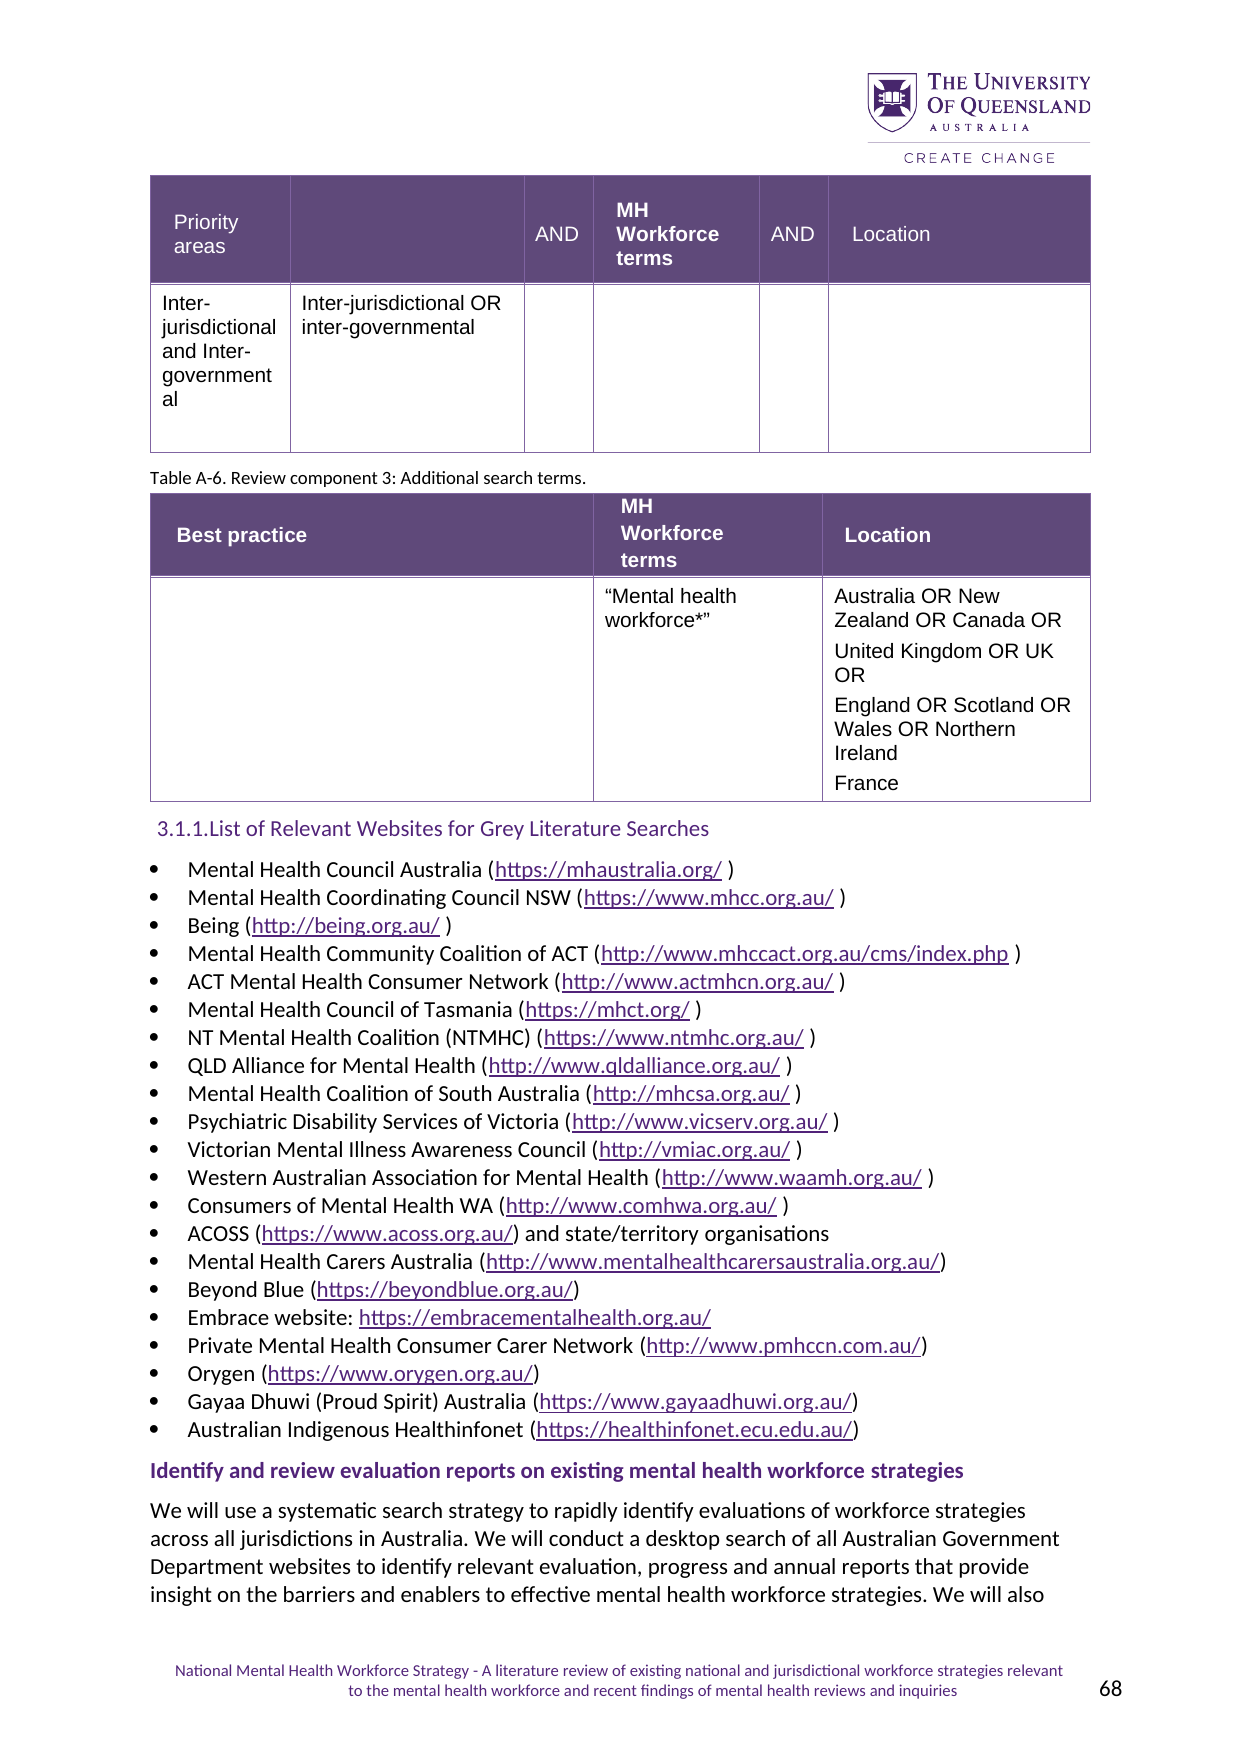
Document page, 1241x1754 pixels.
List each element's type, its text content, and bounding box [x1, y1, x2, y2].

list Consumers of Mental Health WA (http://www.comhwa.org.au/ ) [150, 1191, 1090, 1219]
list ACT Mental Health Consumer Network (http://www.actmhcn.org.au/ ) [150, 967, 1090, 995]
list Private Mental Health Consumer Carer Network (http://www.pmhccn.com.au/) [150, 1331, 1090, 1359]
list Beyond Blue (https://beyondblue.org.au/) [150, 1275, 1090, 1303]
list Mental Health Coalition of South Australia (http://mhcsa.org.au/ ) [150, 1079, 1090, 1107]
table_cell “Mental health workforce*” [594, 578, 822, 801]
table_cell Australia OR New Zealand OR Canada OR United Kingdom OR UK OR England OR Scotland OR Wales OR Northern Ireland France [823, 578, 1090, 801]
table_header [291, 176, 524, 282]
text Table A-6. Review component 3: Additional search terms. [150, 466, 1090, 489]
table_cell [151, 578, 593, 801]
table_cell [594, 285, 759, 452]
subtitle List of Relevant Websites for Grey Literature Searches [157, 814, 1090, 842]
table_cell [525, 285, 593, 452]
list Mental Health Council Australia (https://mhaustralia.org/ ) [150, 855, 1090, 883]
table_cell [760, 285, 828, 452]
table_header MH Workforce terms [594, 494, 822, 575]
table_header MH Workforce terms [594, 176, 759, 282]
list Australian Indigenous Healthinfonet (https://healthinfonet.ecu.edu.au/) [150, 1415, 1090, 1443]
table_header Best practice [151, 494, 593, 575]
table_header Location [829, 176, 1090, 282]
list Gayaa Dhuwi (Proud Spirit) Australia (https://www.gayaadhuwi.org.au/) [150, 1387, 1090, 1415]
table_header Location [823, 494, 1090, 575]
table_header AND [525, 176, 593, 282]
list Being (http://being.org.au/ ) [150, 911, 1090, 939]
subtitle Identify and review evaluation reports on existing mental health workforce strategies [150, 1456, 1090, 1484]
list Mental Health Community Coalition of ACT (http://www.mhccact.org.au/cms/index.php ) [150, 939, 1090, 967]
list Victorian Mental Illness Awareness Council (http://vmiac.org.au/ ) [150, 1135, 1090, 1163]
list Psychiatric Disability Services of Victoria (http://www.vicserv.org.au/ ) [150, 1107, 1090, 1135]
list Embrace website: https://embracementalhealth.org.au/ [150, 1303, 1090, 1331]
list QLD Alliance for Mental Health (http://www.qldalliance.org.au/ ) [150, 1051, 1090, 1079]
table_cell [829, 285, 1090, 452]
list NT Mental Health Coalition (NTMHC) (https://www.ntmhc.org.au/ ) [150, 1023, 1090, 1051]
list Mental Health Council of Tasmania (https://mhct.org/ ) [150, 995, 1090, 1023]
table_header AND [760, 176, 828, 282]
list Mental Health Carers Australia (http://www.mentalhealthcarersaustralia.org.au/) [150, 1247, 1090, 1275]
table_cell Inter- jurisdictional and Inter- governmental [151, 285, 290, 452]
list Orygen (https://www.orygen.org.au/) [150, 1359, 1090, 1387]
table_header Priority areas [151, 176, 290, 282]
list Western Australian Association for Mental Health (http://www.waamh.org.au/ ) [150, 1163, 1090, 1191]
table_cell Inter-jurisdictional OR inter-governmental [291, 285, 524, 452]
list ACOSS (https://www.acoss.org.au/) and state/territory organisations [150, 1219, 1090, 1247]
picture [867, 73, 1091, 163]
list Mental Health Coordinating Council NSW (https://www.mhcc.org.au/ ) [150, 883, 1090, 911]
